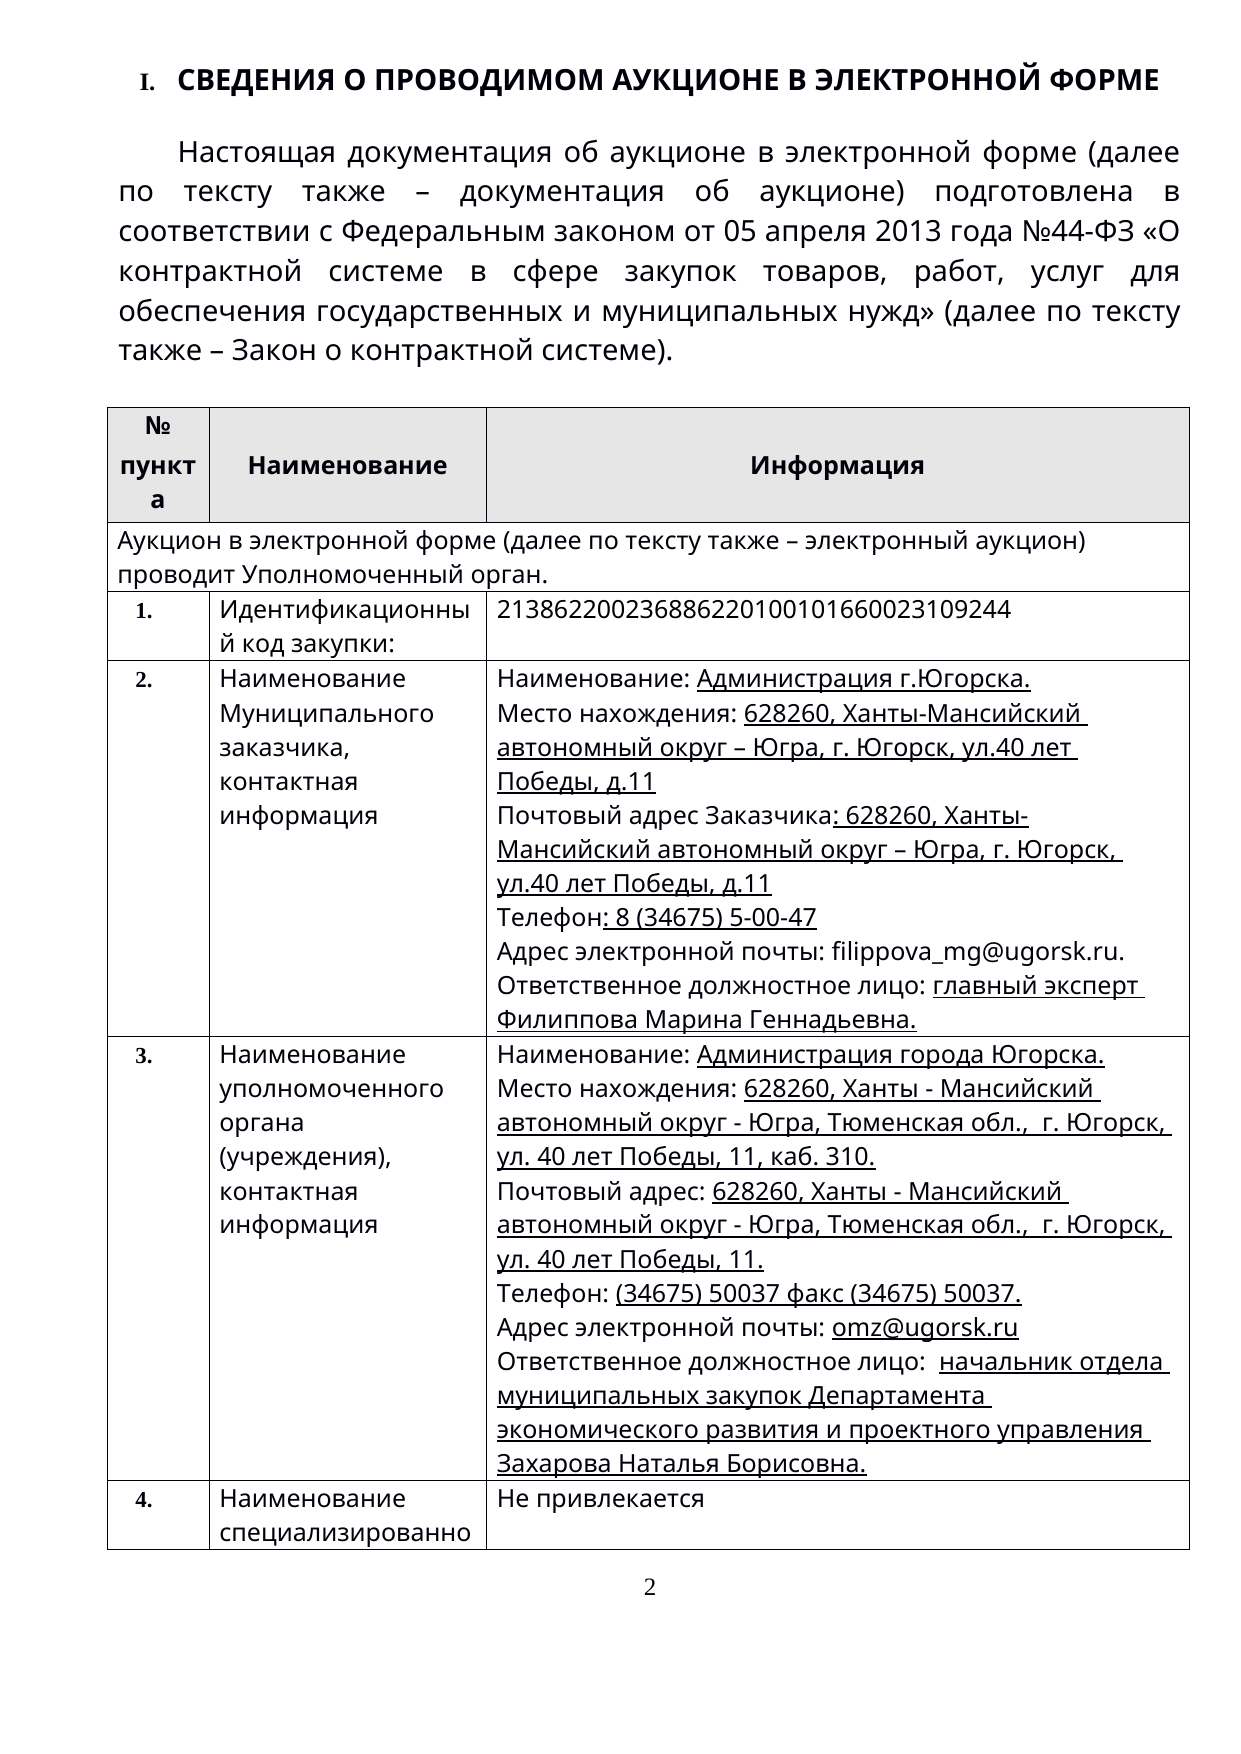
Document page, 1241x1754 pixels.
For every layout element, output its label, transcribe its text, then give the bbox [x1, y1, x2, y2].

table_cell [108, 661, 209, 1036]
table_header № пункта [108, 408, 209, 522]
table_cell Идентификационный код закупки: [210, 592, 486, 660]
table_cell Наименование уполномоченного органа (учреждения), контактная информация [210, 1037, 486, 1480]
table_cell Наименование: Администрация города Югорска. Место нахождения: 628260, Ханты - Мансийский автономный округ - Югра, Тюменская обл., г. Югорск, ул. 40 лет Победы, 11, каб. 310. Почтовый адрес: 628260, Ханты - Мансийский автономный округ - Югра, Тюменская обл., г. Югорск, ул. 40 лет Победы, 11. Телефон: (34675) 50037 факс (34675) 50037. Адрес электронной почты: omz@ugorsk.ru Ответственное должностное лицо: начальник отдела муниципальных закупок Департамента экономического развития и проектного управления Захарова Наталья Борисовна. [487, 1037, 1189, 1480]
table_cell [108, 592, 209, 660]
table_cell 213862200236886220100101660023109244 [487, 592, 1189, 660]
table_cell Не привлекается [487, 1481, 1189, 1549]
table_cell [108, 1037, 209, 1480]
list СВЕДЕНИЯ О ПРОВОДИМОМ АУКЦИОНЕ В ЭЛЕКТРОННОЙ ФОРМЕ [118, 59, 1181, 99]
table_header Наименование [210, 408, 486, 522]
table_header Информация [487, 408, 1189, 522]
table_cell Аукцион в электронной форме (далее по тексту также – электронный аукцион) проводит Уполномоченный орган. [108, 523, 1189, 591]
table_cell [108, 1481, 209, 1549]
table_cell Наименование Муниципального заказчика, контактная информация [210, 661, 486, 1036]
text Настоящая документация об аукционе в электронной форме (далее по тексту также – документация об аукционе) подготовлена в соответствии с Федеральным законом от 05 апреля 2013 года №44-ФЗ «О контрактной системе в сфере закупок товаров, работ, услуг для обеспечения государственных и муниципальных нужд» (далее по тексту также – Закон о контрактной системе). [118, 131, 1181, 369]
table_cell Наименование: Администрация г.Югорска. Место нахождения: 628260, Ханты-Мансийский автономный округ – Югра, г. Югорск, ул.40 лет Победы, д.11 Почтовый адрес Заказчика: 628260, Ханты-Мансийский автономный округ – Югра, г. Югорск, ул.40 лет Победы, д.11 Телефон: 8 (34675) 5-00-47 Адрес электронной почты: filippova_mg@ugorsk.ru. Ответственное должностное лицо: главный эксперт Филиппова Марина Геннадьевна. [487, 661, 1189, 1036]
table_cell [210, 1481, 486, 1549]
